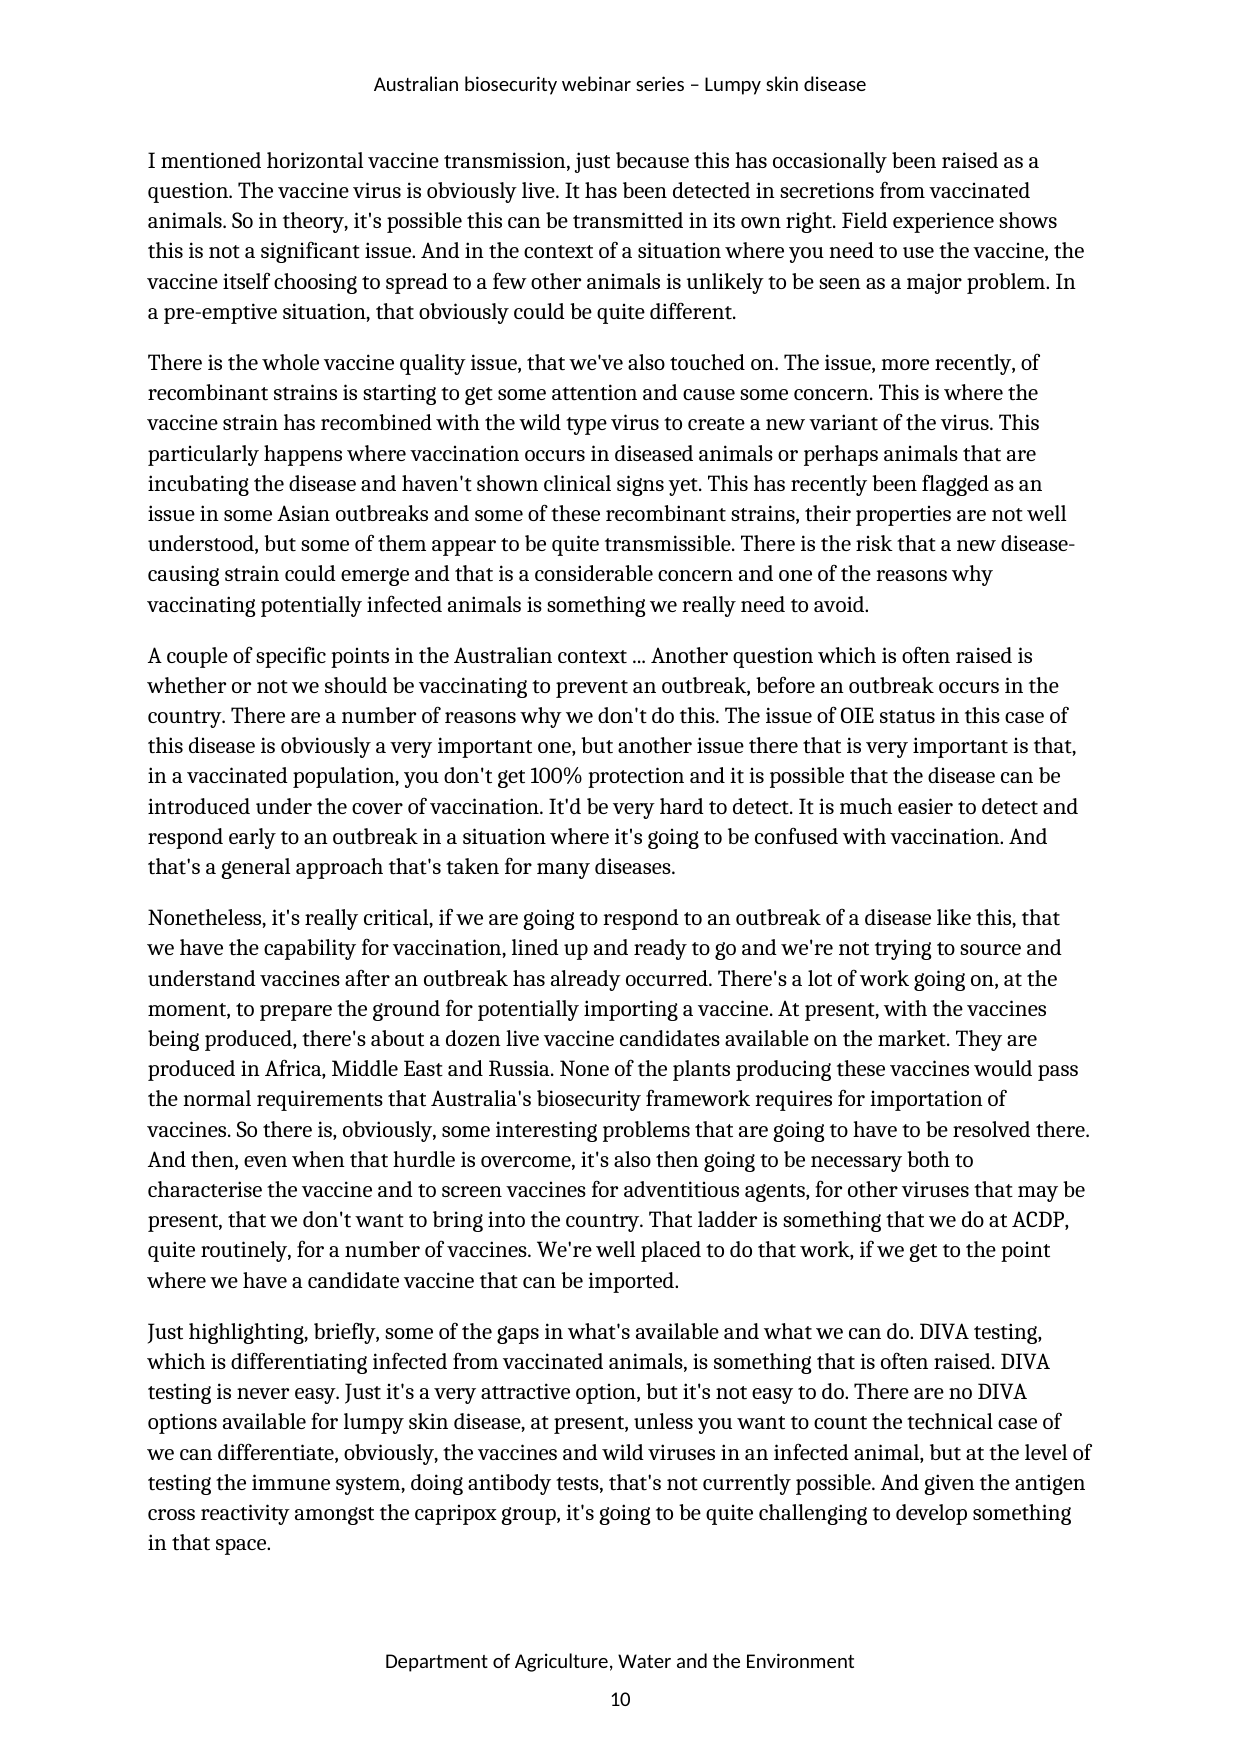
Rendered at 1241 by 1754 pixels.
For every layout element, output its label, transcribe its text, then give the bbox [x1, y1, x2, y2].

text Just highlighting, briefly, some of the gaps in what's available and what we can do. DIVA testing, which is differentiating infected from vaccinated animals, is something that is often raised. DIVA testing is never easy. Just it's a very attractive option, but it's not easy to do. There are no DIVA options available for lumpy skin disease, at present, unless you want to count the technical case of we can differentiate, obviously, the vaccines and wild viruses in an infected animal, but at the level of testing the immune system, doing antibody tests, that's not currently possible. And given the antigen cross reactivity amongst the capripox group, it's going to be quite challenging to develop something in that space. [148, 1318, 1092, 1556]
text A couple of specific points in the Australian context ... Another question which is often raised is whether or not we should be vaccinating to prevent an outbreak, before an outbreak occurs in the country. There are a number of reasons why we don't do this. The issue of OIE status in this case of this disease is obviously a very important one, but another issue there that is very important is that, in a vaccinated population, you don't get 100% protection and it is possible that the disease can be introduced under the cover of vaccination. It'd be very hard to detect. It is much easier to detect and respond early to an outbreak in a situation where it's going to be confused with vaccination. And that's a general approach that's taken for many diseases. [148, 642, 1092, 880]
text I mentioned horizontal vaccine transmission, just because this has occasionally been raised as a question. The vaccine virus is obviously live. It has been detected in secretions from vaccinated animals. So in theory, it's possible this can be transmitted in its own right. Field experience shows this is not a significant issue. And in the context of a situation where you need to use the vaccine, the vaccine itself choosing to spread to a few other animals is unlikely to be seen as a major problem. In a pre-emptive situation, that obviously could be quite different. [148, 148, 1092, 325]
text Nonetheless, it's really critical, if we are going to respond to an outbreak of a disease like this, that we have the capability for vaccination, lined up and ready to go and we're not trying to source and understand vaccines after an outbreak has already occurred. There's a lot of work going on, at the moment, to prepare the ground for potentially importing a vaccine. At present, with the vaccines being produced, there's about a dozen live vaccine candidates available on the market. They are produced in Africa, Middle East and Russia. None of the plants producing these vaccines would pass the normal requirements that Australia's biosecurity framework requires for importation of vaccines. So there is, obviously, some interesting problems that are going to have to be resolved there. And then, even when that hurdle is overcome, it's also then going to be necessary both to characterise the vaccine and to screen vaccines for adventitious agents, for other viruses that may be present, that we don't want to bring into the country. That ladder is something that we do at ACDP, quite routinely, for a number of vaccines. We're well placed to do that work, if we get to the point where we have a candidate vaccine that can be imported. [148, 905, 1092, 1294]
text There is the whole vaccine quality issue, that we've also touched on. The issue, more recently, of recombinant strains is starting to get some attention and cause some concern. This is where the vaccine strain has recombined with the wild type virus to create a new variant of the virus. This particularly happens where vaccination occurs in diseased animals or perhaps animals that are incubating the disease and haven't shown clinical signs yet. This has recently been flagged as an issue in some Asian outbreaks and some of these recombinant strains, their properties are not well understood, but some of them appear to be quite transmissible. There is the risk that a new disease-causing strain could emerge and that is a considerable concern and one of the reasons why vaccinating potentially infected animals is something we really need to avoid. [148, 350, 1092, 618]
